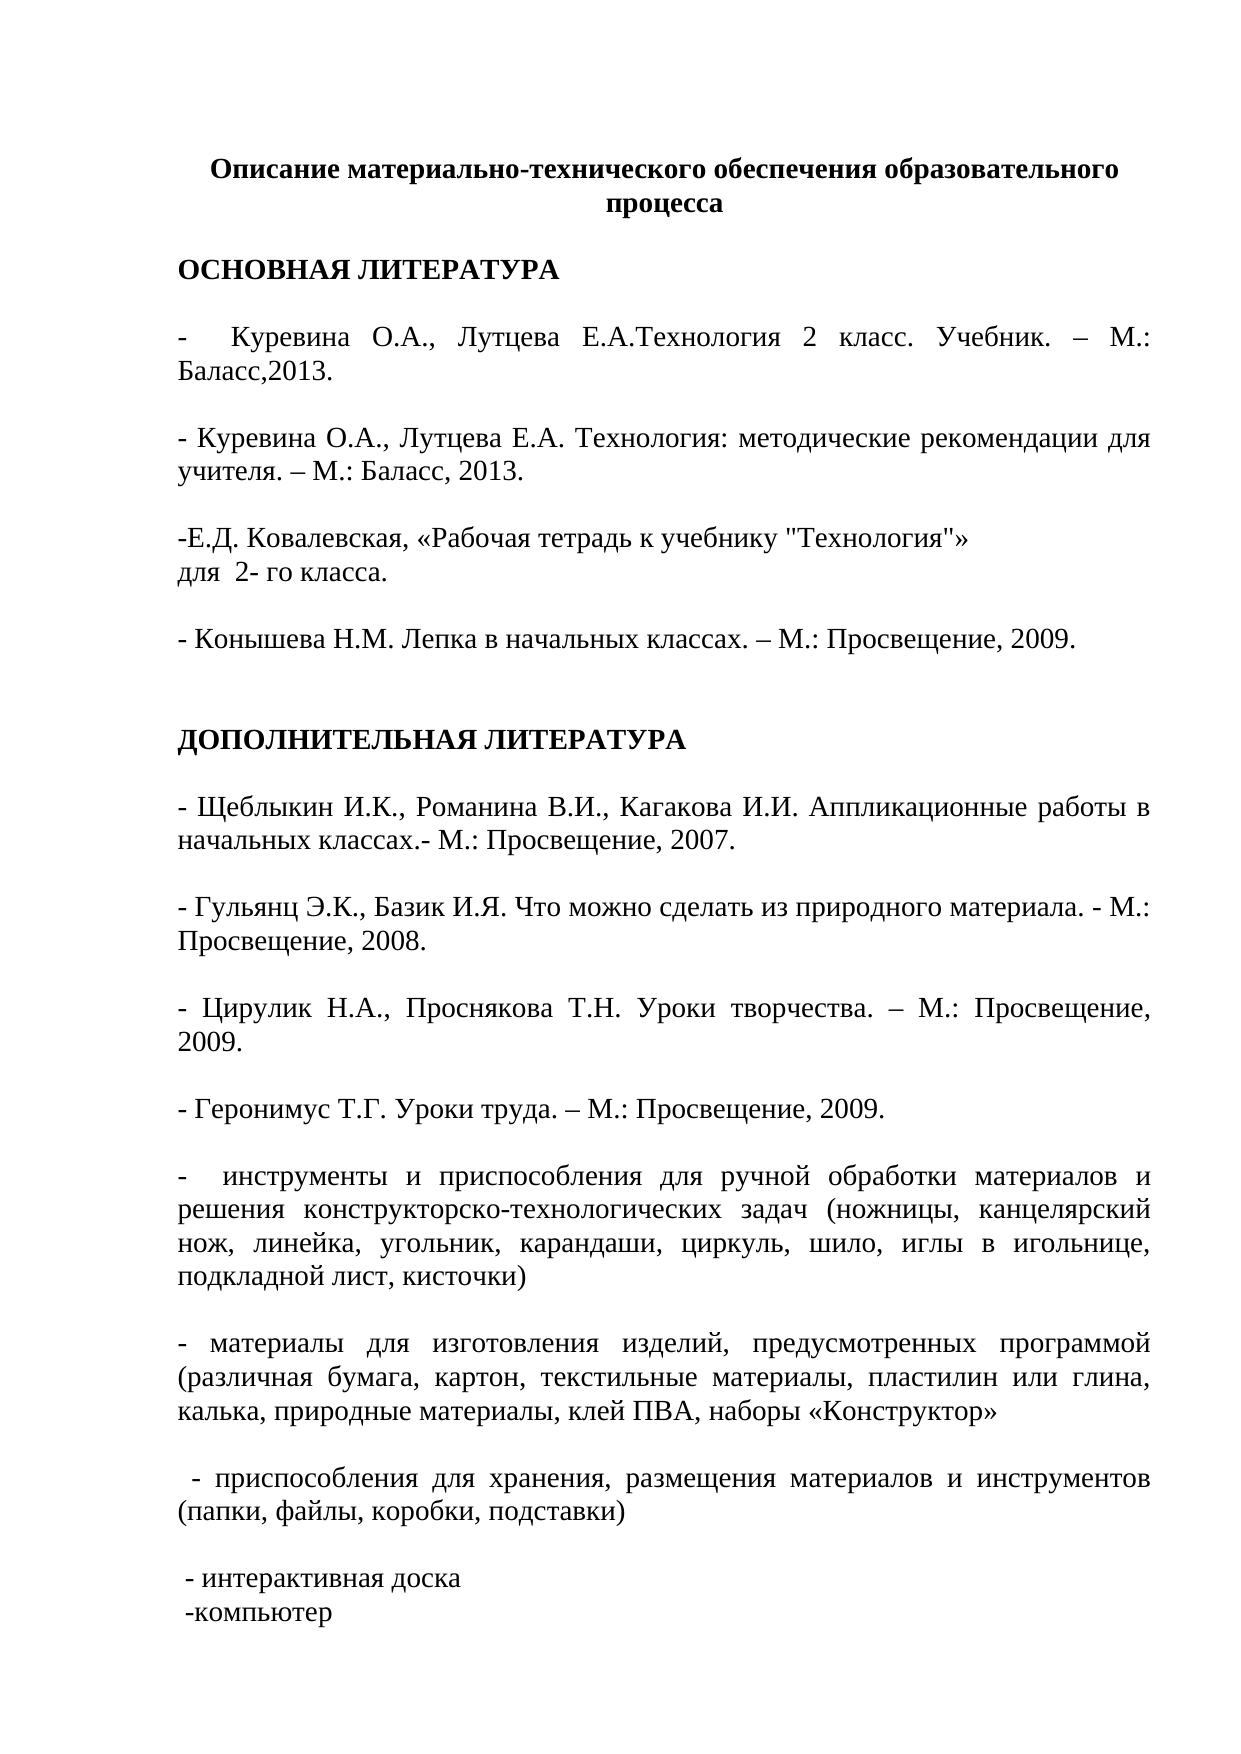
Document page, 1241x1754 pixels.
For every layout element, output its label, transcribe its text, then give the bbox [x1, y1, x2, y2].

text - Цирулик Н.А., Проснякова Т.Н. Уроки творчества. – М.: Просвещение, 2009. [177, 990, 1152, 1057]
text - Гульянц Э.К., Базик И.Я. Что можно сделать из природного материала. - М.: Просвещение, 2008. [177, 889, 1152, 957]
text -компьютер [177, 1594, 1152, 1627]
text ОСНОВНАЯ ЛИТЕРАТУРА [177, 252, 1152, 286]
text - интерактивная доска [177, 1560, 1152, 1594]
text Описание материально-технического обеспечения образовательного процесса [177, 152, 1152, 219]
text - материалы для изготовления изделий, предусмотренных программой (различная бумага, картон, текстильные материалы, пластилин или глина, калька, природные материалы, клей ПВА, наборы «Конструктор» [177, 1326, 1152, 1426]
text - Щеблыкин И.К., Романина В.И., Кагакова И.И. Аппликационные работы в начальных классах.- М.: Просвещение, 2007. [177, 789, 1152, 856]
text - приспособления для хранения, размещения материалов и инструментов (папки, файлы, коробки, подставки) [177, 1460, 1152, 1527]
text - инструменты и приспособления для ручной обработки материалов и решения конструкторско-технологических задач (ножницы, канцелярский нож, линейка, угольник, карандаши, циркуль, шило, иглы в игольнице, подкладной лист, кисточки) [177, 1158, 1152, 1292]
text - Конышева Н.М. Лепка в начальных классах. – М.: Просвещение, 2009. [177, 621, 1152, 655]
text -Е.Д. Ковалевская, «Рабочая тетрадь к учебнику "Технология"» [177, 521, 1152, 554]
text - Куревина О.А., Лутцева Е.А. Технология: методические рекомендации для учителя. – М.: Баласс, 2013. [177, 420, 1152, 487]
text - Геронимус Т.Г. Уроки труда. – М.: Просвещение, 2009. [177, 1091, 1152, 1124]
text ДОПОЛНИТЕЛЬНАЯ ЛИТЕРАТУРА [177, 722, 1152, 755]
text для 2- го класса. [177, 554, 1152, 588]
text - Куревина О.А., Лутцева Е.А.Технология 2 класс. Учебник. – М.: Баласс,2013. [177, 319, 1152, 386]
